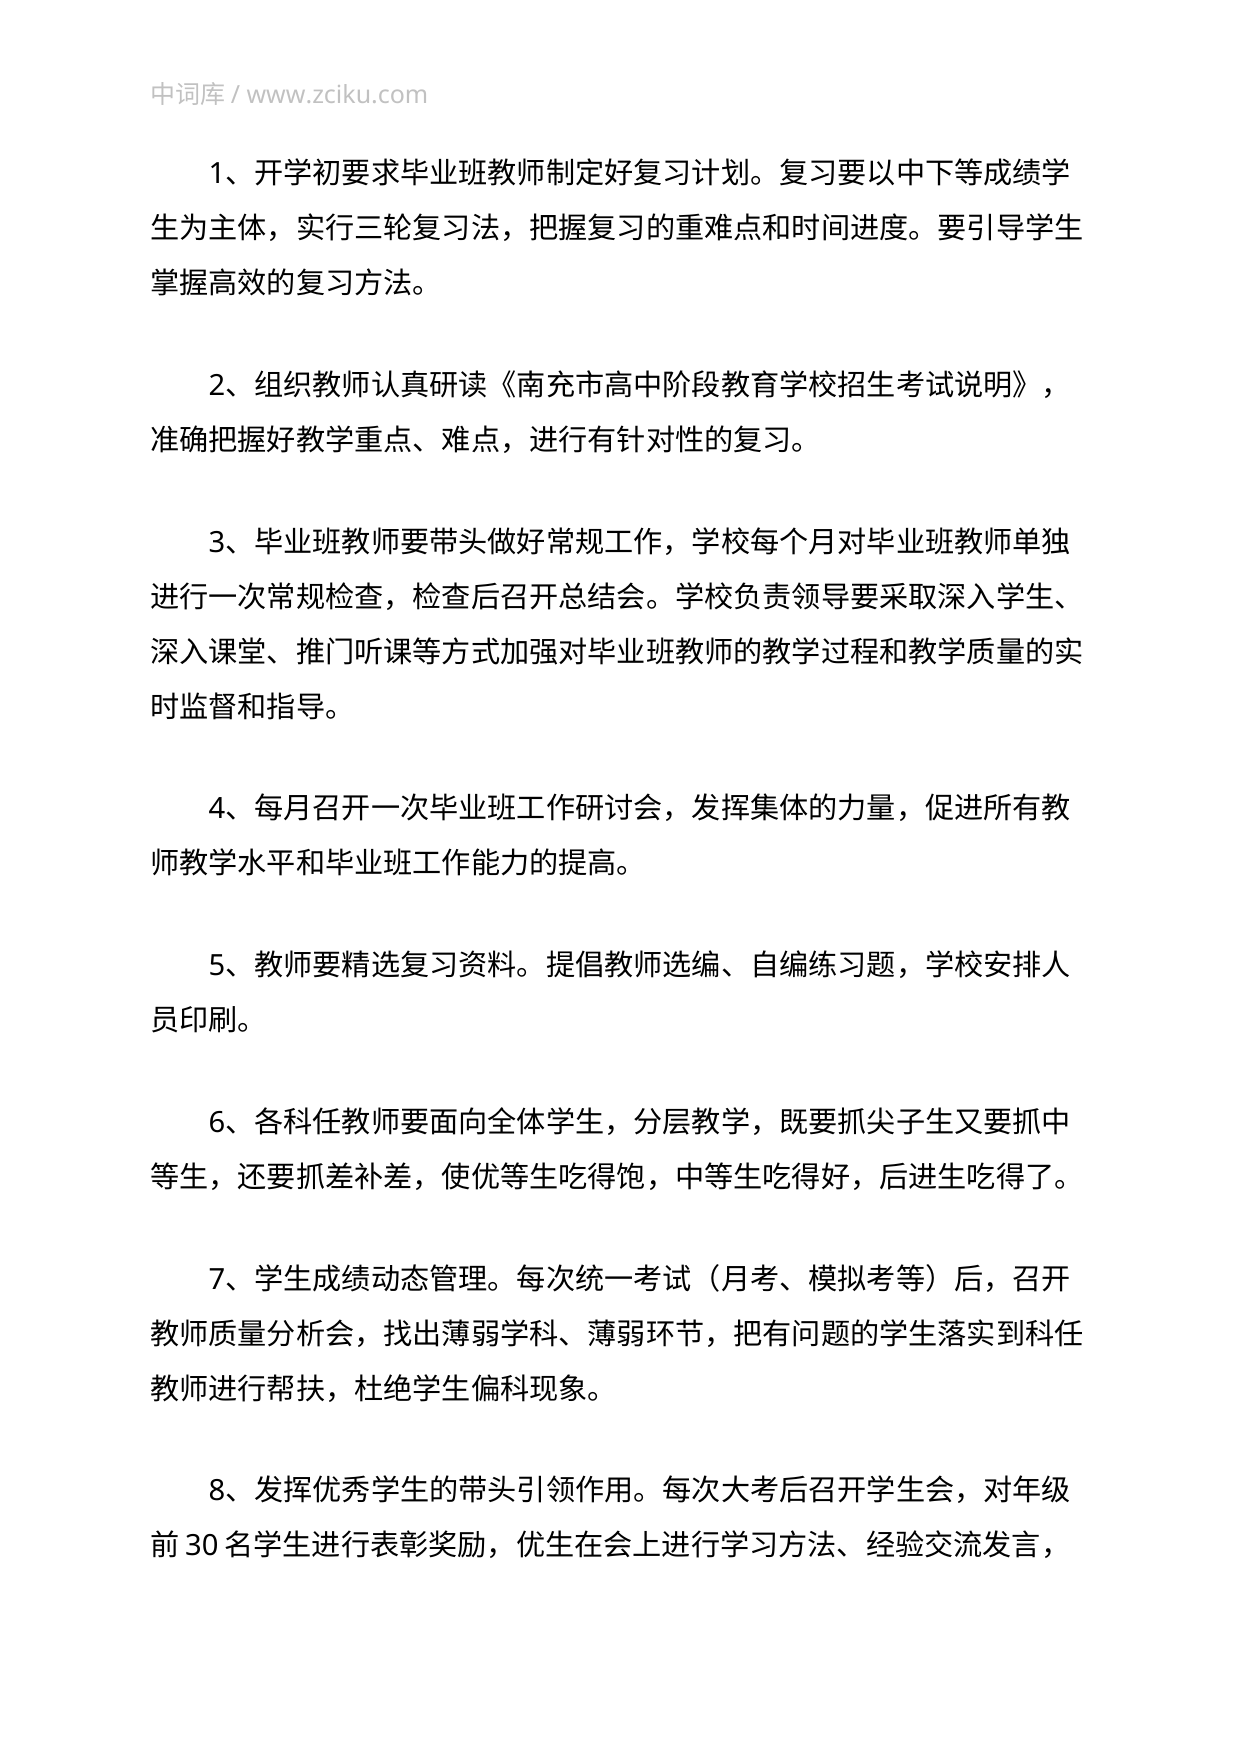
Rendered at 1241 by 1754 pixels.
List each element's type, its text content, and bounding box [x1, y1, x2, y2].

text 3、毕业班教师要带头做好常规工作，学校每个月对毕业班教师单独进行一次常规检查，检查后召开总结会。学校负责领导要采取深入学生、深入课堂、推门听课等方式加强对毕业班教师的教学过程和教学质量的实时监督和指导。 [150, 518, 1090, 726]
text 5、教师要精选复习资料。提倡教师选编、自编练习题，学校安排人 员印刷。 [150, 942, 1090, 1039]
text 6、各科任教师要面向全体学生，分层教学，既要抓尖子生又要抓中等生，还要抓差补差，使优等生吃得饱，中等生吃得好，后进生吃得了。 [150, 1098, 1090, 1196]
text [150, 1467, 1090, 1564]
text 4、每月召开一次毕业班工作研讨会，发挥集体的力量，促进所有教师教学水平和毕业班工作能力的提高。 [150, 785, 1090, 882]
text 7、学生成绩动态管理。每次统一考试（月考、模拟考等）后，召开教师质量分析会，找出薄弱学科、薄弱环节，把有问题的学生落实到科任教师进行帮扶，杜绝学生偏科现象。 [150, 1255, 1090, 1407]
text 2、组织教师认真研读《南充市高中阶段教育学校招生考试说明》，准确把握好教学重点、难点，进行有针对性的复习。 [150, 362, 1090, 459]
text 1、开学初要求毕业班教师制定好复习计划。复习要以中下等成绩学生为主体，实行三轮复习法，把握复习的重难点和时间进度。要引导学生掌握高效的复习方法。 [150, 150, 1090, 302]
